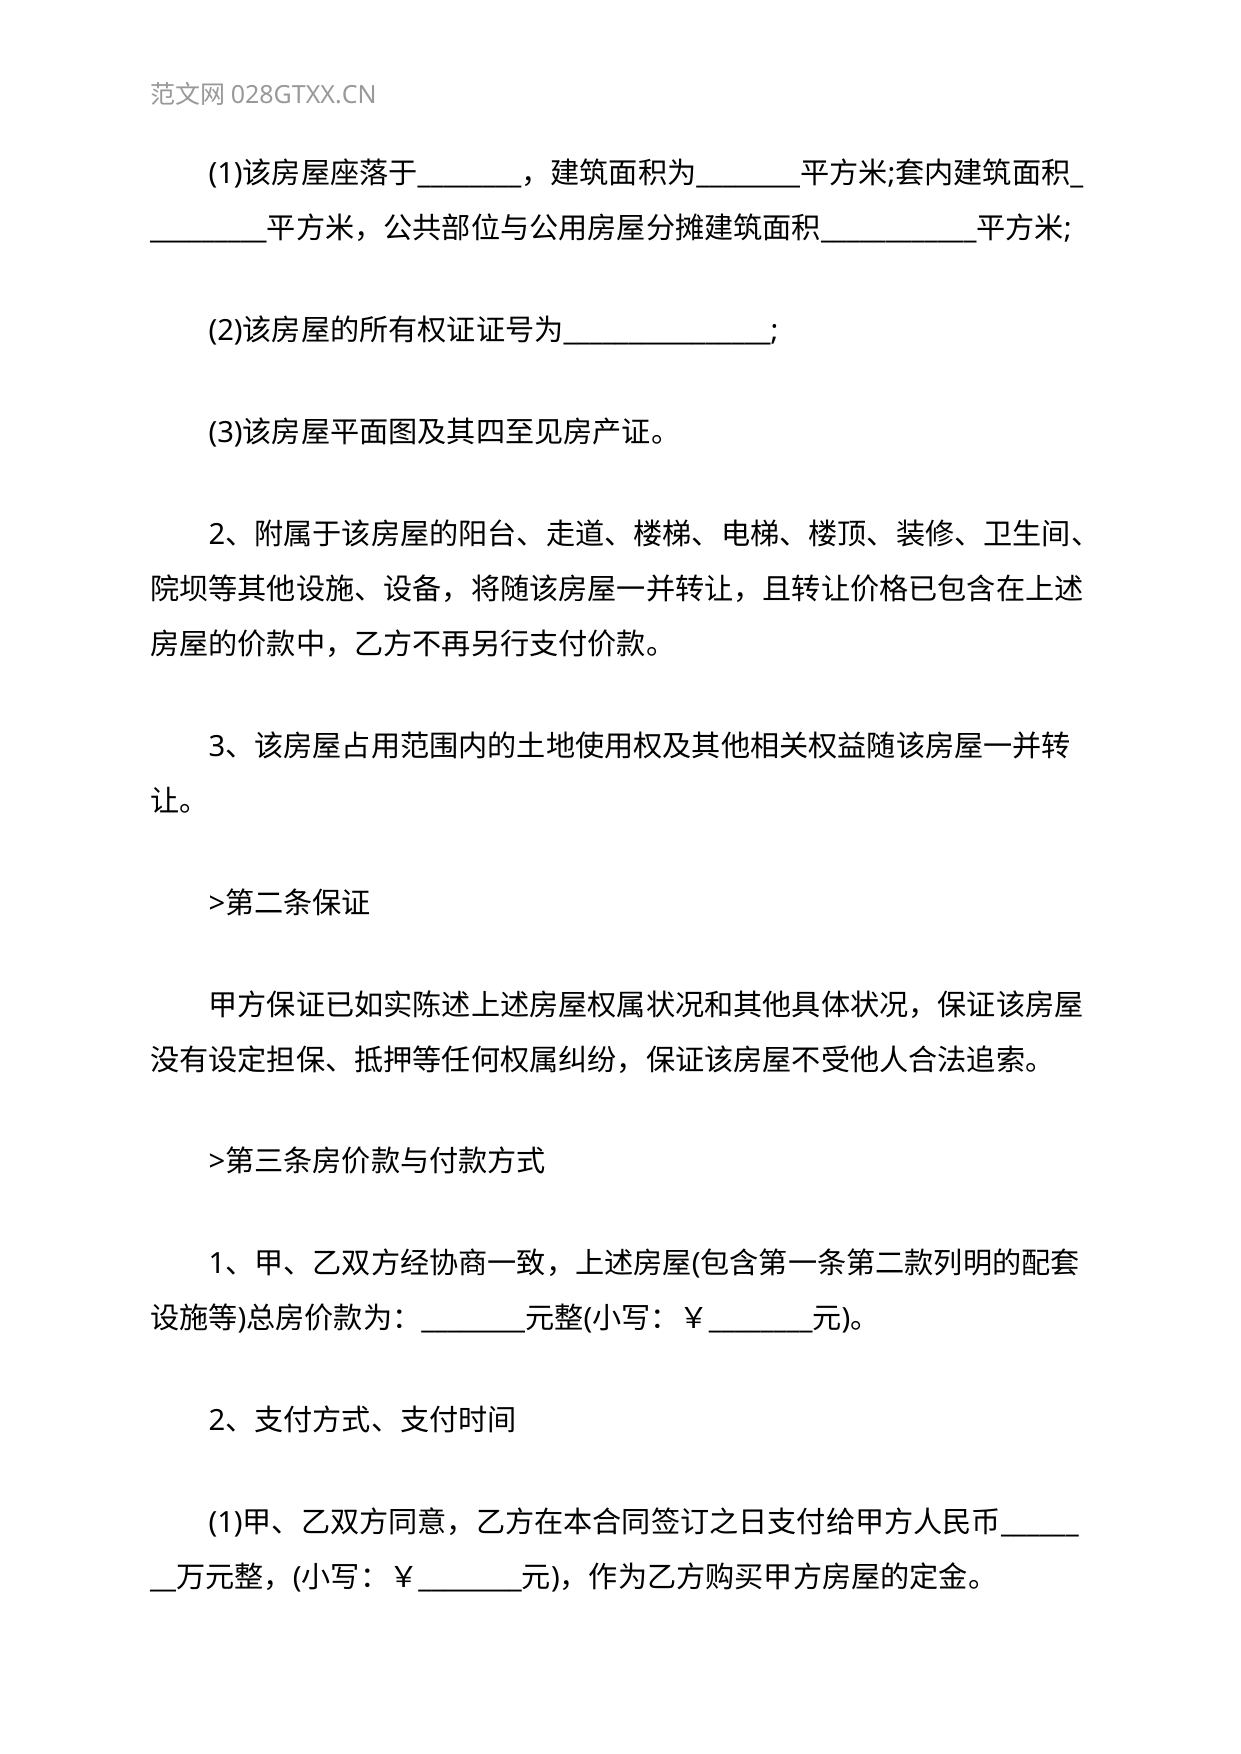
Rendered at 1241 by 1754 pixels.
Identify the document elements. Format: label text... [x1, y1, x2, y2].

text 2、支付方式、支付时间 [150, 1397, 1090, 1439]
text 2、附属于该房屋的阳台、走道、楼梯、电梯、楼顶、装修、卫生间、院坝等其他设施、设备，将随该房屋一并转让，且转让价格已包含在上述房屋的价款中，乙方不再另行支付价款。 [150, 511, 1090, 663]
text (1)该房屋座落于________，建筑面积为________平方米;套内建筑面积__________平方米，公共部位与公用房屋分摊建筑面积____________平方米; [150, 150, 1090, 247]
text (3)该房屋平面图及其四至见房产证。 [150, 409, 1090, 451]
text 1、甲、乙双方经协商一致，上述房屋(包含第一条第二款列明的配套设施等)总房价款为：________元整(小写：￥________元)。 [150, 1240, 1090, 1337]
text (1)甲、乙双方同意，乙方在本合同签订之日支付给甲方人民币________万元整，(小写：￥________元)，作为乙方购买甲方房屋的定金。 [150, 1499, 1090, 1596]
text 3、该房屋占用范围内的土地使用权及其他相关权益随该房屋一并转让。 [150, 723, 1090, 820]
text >第二条保证 [150, 879, 1090, 922]
text >第三条房价款与付款方式 [150, 1138, 1090, 1180]
text 甲方保证已如实陈述上述房屋权属状况和其他具体状况，保证该房屋没有设定担保、抵押等任何权属纠纷，保证该房屋不受他人合法追索。 [150, 981, 1090, 1078]
text (2)该房屋的所有权证证号为________________; [150, 307, 1090, 349]
